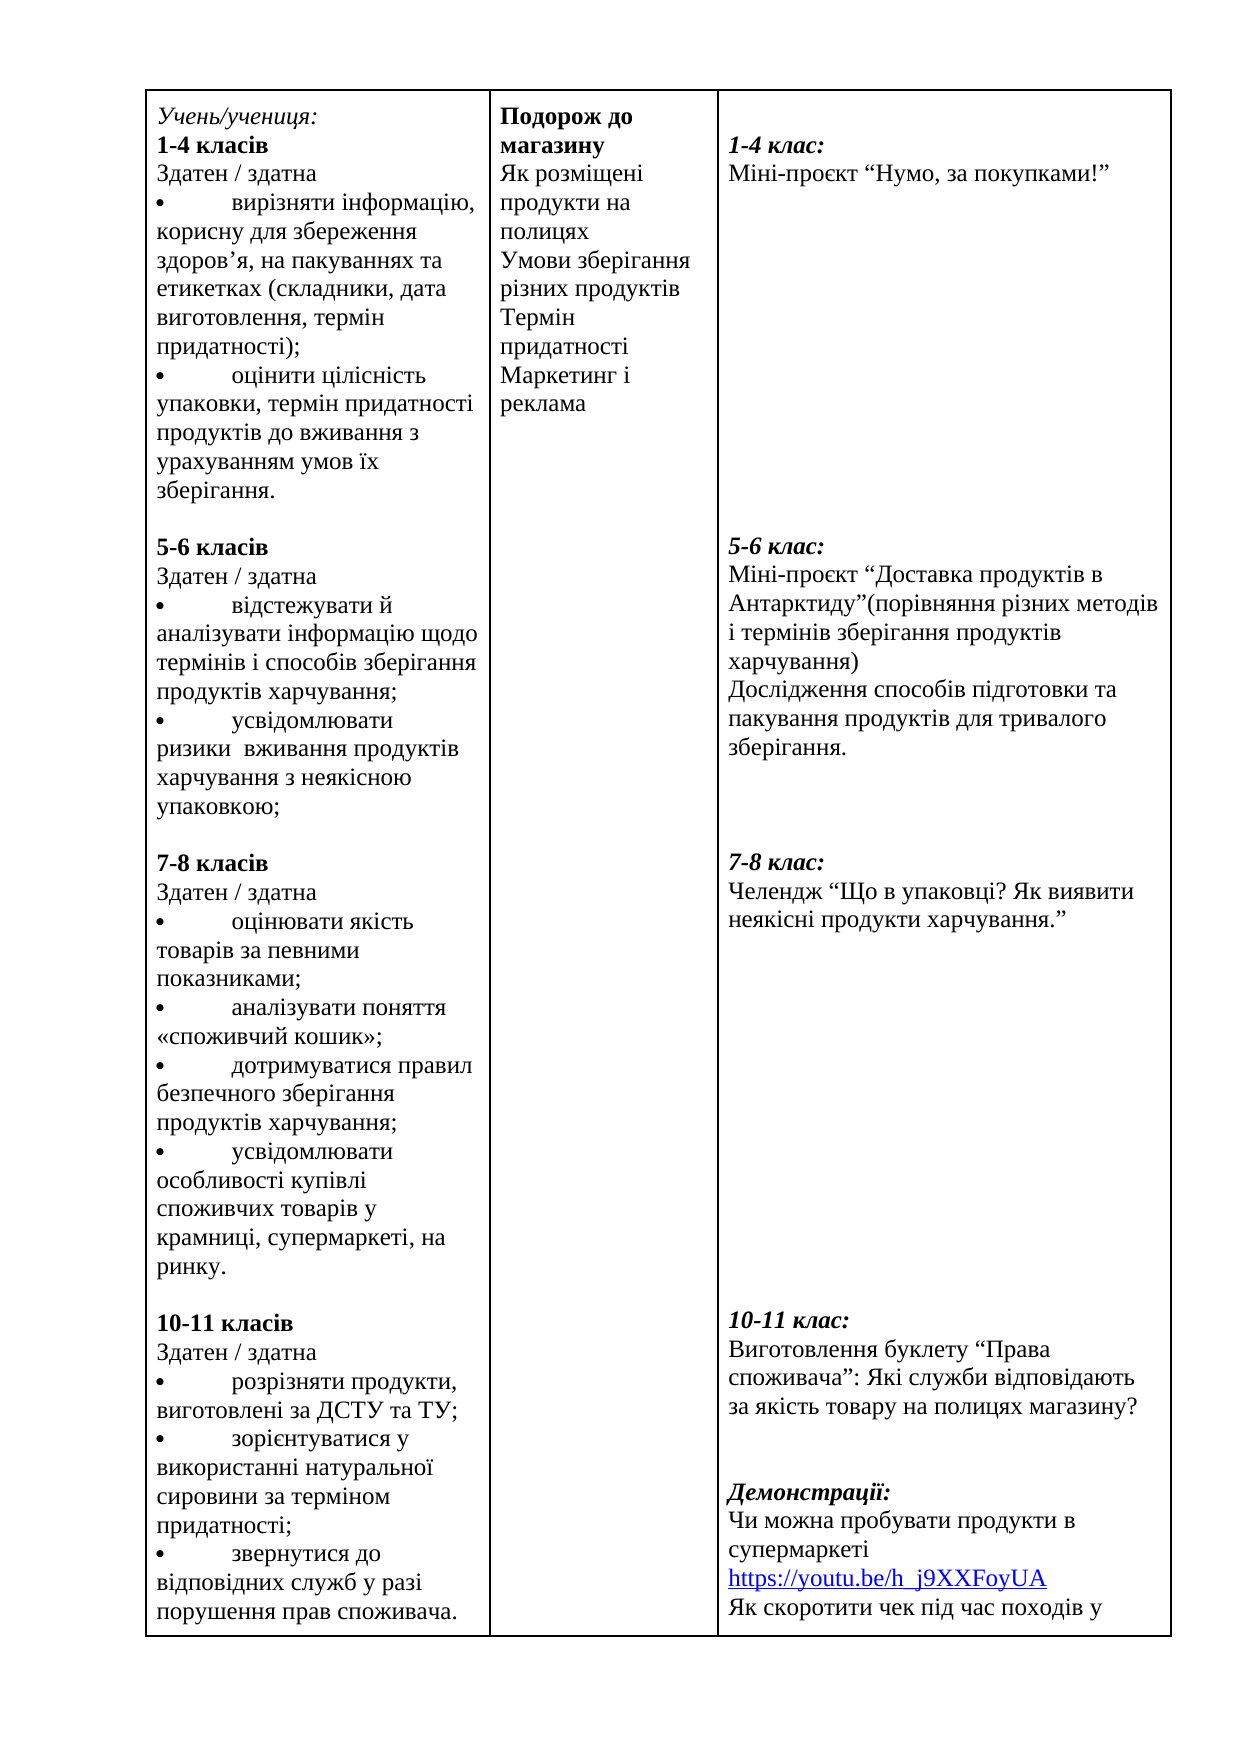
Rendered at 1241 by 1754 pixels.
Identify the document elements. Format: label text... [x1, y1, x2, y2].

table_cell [719, 91, 1170, 1635]
table_cell Учень/учениця: 1-4 класів Здатен / здатна вирізняти інформацію, корисну для збереження здоров’я, на пакуваннях та етикетках (складники, дата виготовлення, термін придатності); оцінити цілісність упаковки, термін придатності продуктів до вживання з урахуванням умов їх зберігання. 5-6 класів Здатен / здатна відстежувати й аналізувати інформацію щодо термінів і способів зберігання продуктів харчування; усвідомлювати ризики вживання продуктів харчування з неякісною упаковкою; 7-8 класів Здатен / здатна оцінювати якість товарів за певними показниками; аналізувати поняття «споживчий кошик»; дотримуватися правил безпечного зберігання продуктів харчування; усвідомлювати особливості купівлі споживчих товарів у крамниці, супермаркеті, на ринку. 10-11 класів Здатен / здатна розрізняти продукти, виготовлені за ДСТУ та ТУ; зорієнтуватися у використанні натуральної сировини за терміном придатності; звернутися до відповідних служб у разі порушення прав споживача. [147, 91, 489, 1635]
table_cell Подорож до магазину Як розміщені продукти на полицях Умови зберігання різних продуктів Термін придатності Маркетинг і реклама [491, 91, 717, 1635]
